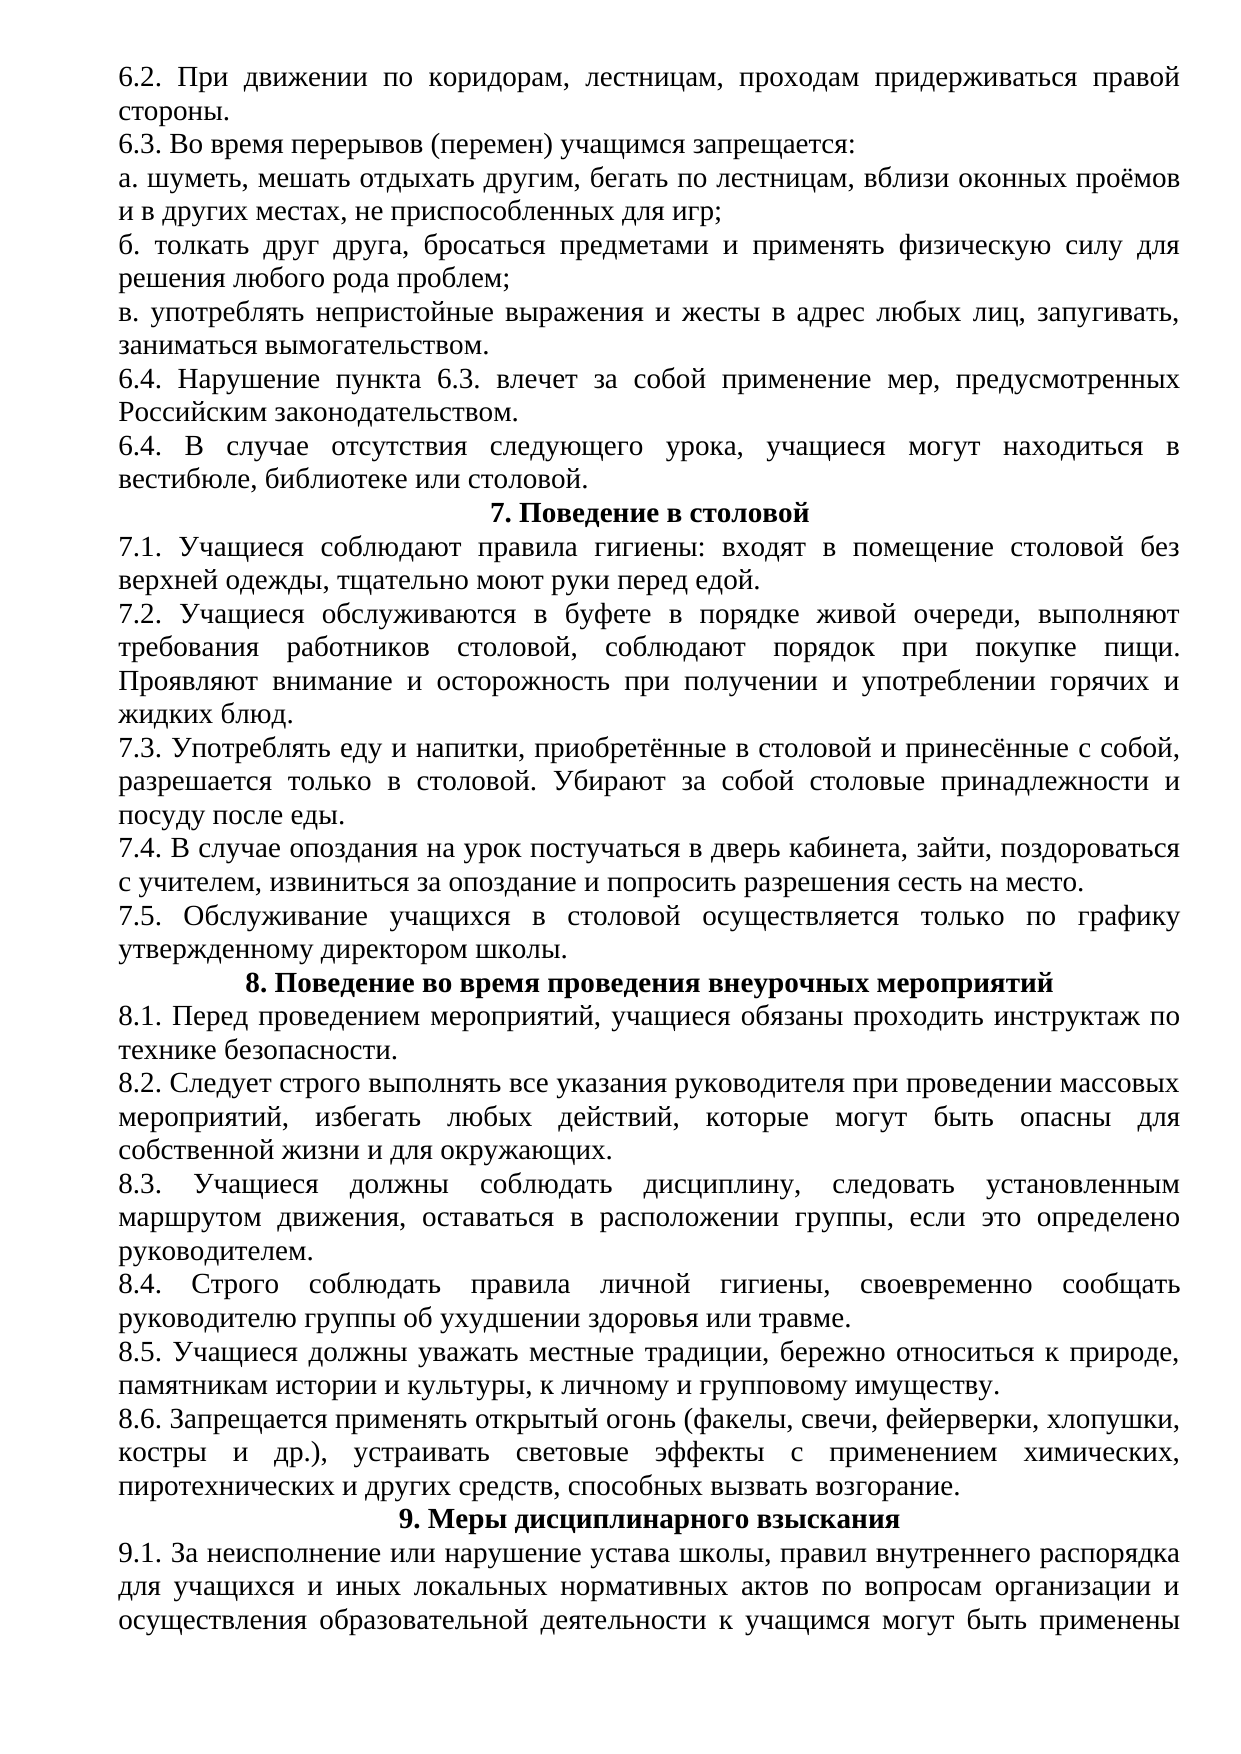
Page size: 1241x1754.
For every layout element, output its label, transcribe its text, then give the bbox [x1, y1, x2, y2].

text 7.5. Обслуживание учащихся в столовой осуществляется только по графику утвержденному директором школы. [118, 898, 1181, 965]
text 7.2. Учащиеся обслуживаются в буфете в порядке живой очереди, выполняют требования работников столовой, соблюдают порядок при покупке пищи. Проявляют внимание и осторожность при получении и употреблении горячих и жидких блюд. [118, 596, 1181, 730]
text а. шуметь, мешать отдыхать другим, бегать по лестницам, вблизи оконных проёмов и в других местах, не приспособленных для игр; [118, 160, 1181, 227]
text 6.4. В случае отсутствия следующего урока, учащиеся могут находиться в вестибюле, библиотеке или столовой. [118, 428, 1181, 495]
text 8.1. Перед проведением мероприятий, учащиеся обязаны проходить инструктаж по технике безопасности. [118, 998, 1181, 1065]
text 8.6. Запрещается применять открытый огонь (факелы, свечи, фейерверки, хлопушки, костры и др.), устраивать световые эффекты с применением химических, пиротехнических и других средств, способных вызвать возгорание. [118, 1401, 1181, 1501]
text в. употреблять непристойные выражения и жесты в адрес любых лиц, запугивать, заниматься вымогательством. [118, 294, 1181, 361]
text 7. Поведение в столовой [118, 495, 1181, 529]
text б. толкать друг друга, бросаться предметами и применять физическую силу для решения любого рода проблем; [118, 227, 1181, 294]
text 6.2. При движении по коридорам, лестницам, проходам придерживаться правой стороны. [118, 59, 1181, 126]
text 9. Меры дисциплинарного взыскания [118, 1501, 1181, 1535]
text 7.4. В случае опоздания на урок постучаться в дверь кабинета, зайти, поздороваться с учителем, извиниться за опоздание и попросить разрешения сесть на место. [118, 831, 1181, 898]
text 8.2. Следует строго выполнять все указания руководителя при проведении массовых мероприятий, избегать любых действий, которые могут быть опасны для собственной жизни и для окружающих. [118, 1065, 1181, 1166]
text 7.3. Употреблять еду и напитки, приобретённые в столовой и принесённые с собой, разрешается только в столовой. Убирают за собой столовые принадлежности и посуду после еды. [118, 730, 1181, 831]
text 8.4. Строго соблюдать правила личной гигиены, своевременно сообщать руководителю группы об ухудшении здоровья или травме. [118, 1267, 1181, 1334]
text 8. Поведение во время проведения внеурочных мероприятий [118, 965, 1181, 998]
text 6.3. Во время перерывов (перемен) учащимся запрещается: [118, 126, 1181, 160]
text 6.4. Нарушение пункта 6.3. влечет за собой применение мер, предусмотренных Российским законодательством. [118, 361, 1181, 428]
text 7.1. Учащиеся соблюдают правила гигиены: входят в помещение столовой без верхней одежды, тщательно моют руки перед едой. [118, 529, 1181, 596]
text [118, 1535, 1181, 1636]
text 8.5. Учащиеся должны уважать местные традиции, бережно относиться к природе, памятникам истории и культуры, к личному и групповому имуществу. [118, 1334, 1181, 1401]
text 8.3. Учащиеся должны соблюдать дисциплину, следовать установленным маршрутом движения, оставаться в расположении группы, если это определено руководителем. [118, 1166, 1181, 1267]
